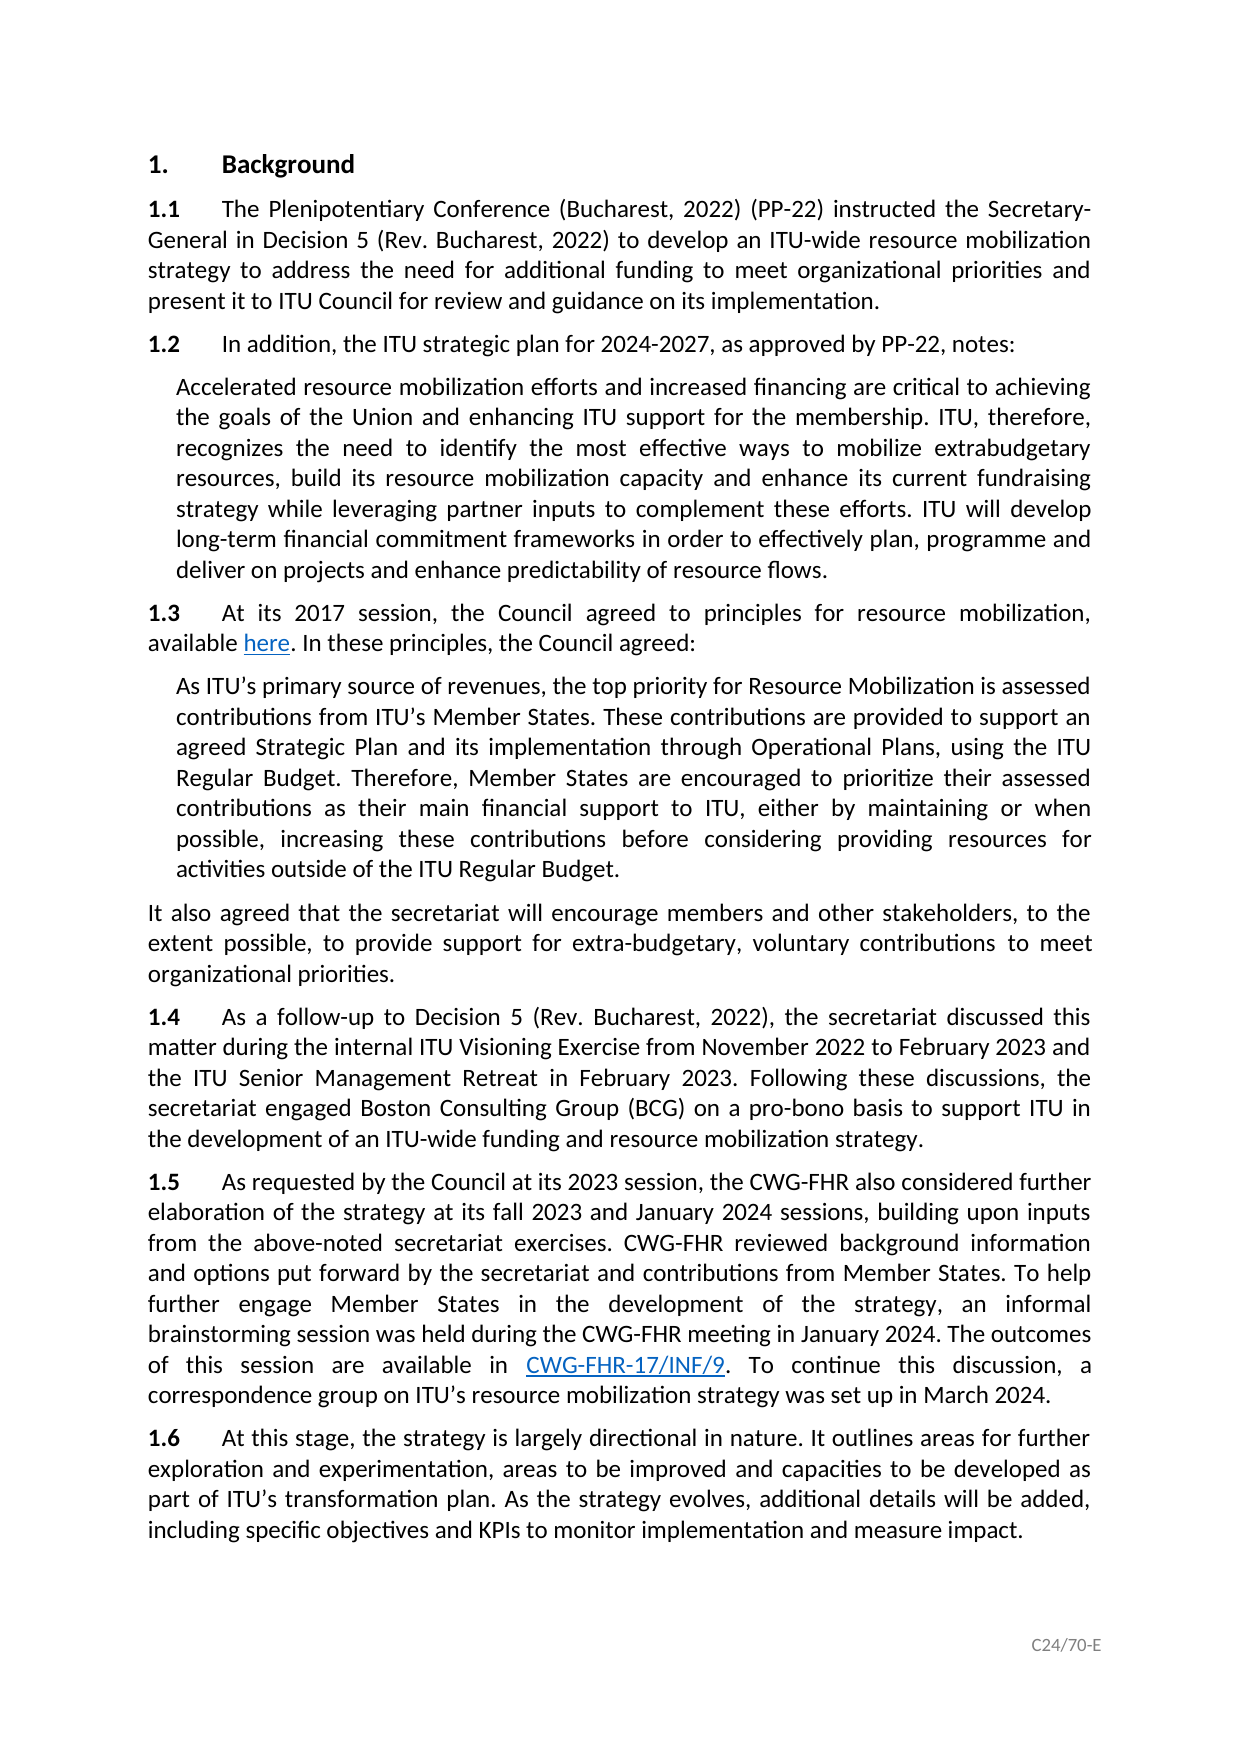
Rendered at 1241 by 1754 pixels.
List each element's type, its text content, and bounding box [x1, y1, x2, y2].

text 1.2 In addition, the ITU strategic plan for 2024-2027, as approved by PP-22, notes: [148, 328, 1092, 358]
text 1.3 At its 2017 session, the Council agreed to principles for resource mobilization, available here. In these principles, the Council agreed: [148, 597, 1092, 658]
text 1. Background [148, 148, 1092, 181]
text As ITU’s primary source of revenues, the top priority for Resource Mobilization is assessed contributions from ITU’s Member States. These contributions are provided to support an agreed Strategic Plan and its implementation through Operational Plans, using the ITU Regular Budget. Therefore, Member States are encouraged to prioritize their assessed contributions as their main financial support to ITU, either by maintaining or when possible, increasing these contributions before considering providing resources for activities outside of the ITU Regular Budget. [176, 671, 1092, 884]
text 1.4 As a follow-up to Decision 5 (Rev. Bucharest, 2022), the secretariat discussed this matter during the internal ITU Visioning Exercise from November 2022 to February 2023 and the ITU Senior Management Retreat in February 2023. Following these discussions, the secretariat engaged Boston Consulting Group (BCG) on a pro-bono basis to support ITU in the development of an ITU-wide funding and resource mobilization strategy. [148, 1001, 1092, 1153]
text 1.6 At this stage, the strategy is largely directional in nature. It outlines areas for further exploration and experimentation, areas to be improved and capacities to be developed as part of ITU’s transformation plan. As the strategy evolves, additional details will be added, including specific objectives and KPIs to monitor implementation and measure impact. [148, 1422, 1092, 1544]
text 1.1 The Plenipotentiary Conference (Bucharest, 2022) (PP-22) instructed the Secretary-General in Decision 5 (Rev. Bucharest, 2022) to develop an ITU-wide resource mobilization strategy to address the need for additional funding to meet organizational priorities and present it to ITU Council for review and guidance on its implementation. [148, 193, 1092, 315]
text Accelerated resource mobilization efforts and increased financing are critical to achieving the goals of the Union and enhancing ITU support for the membership. ITU, therefore, recognizes the need to identify the most effective ways to mobilize extrabudgetary resources, build its resource mobilization capacity and enhance its current fundraising strategy while leveraging partner inputs to complement these efforts. ITU will develop long-term financial commitment frameworks in order to effectively plan, programme and deliver on projects and enhance predictability of resource flows. [176, 371, 1092, 584]
text It also agreed that the secretariat will encourage members and other stakeholders, to the extent possible, to provide support for extra-budgetary, voluntary contributions to meet organizational priorities. [148, 897, 1092, 988]
text 1.5 As requested by the Council at its 2023 session, the CWG-FHR also considered further elaboration of the strategy at its fall 2023 and January 2024 sessions, building upon inputs from the above-noted secretariat exercises. CWG-FHR reviewed background information and options put forward by the secretariat and contributions from Member States. To help further engage Member States in the development of the strategy, an informal brainstorming session was held during the CWG-FHR meeting in January 2024. The outcomes of this session are available in CWG-FHR-17/INF/9. To continue this discussion, a correspondence group on ITU’s resource mobilization strategy was set up in March 2024. [148, 1166, 1092, 1410]
